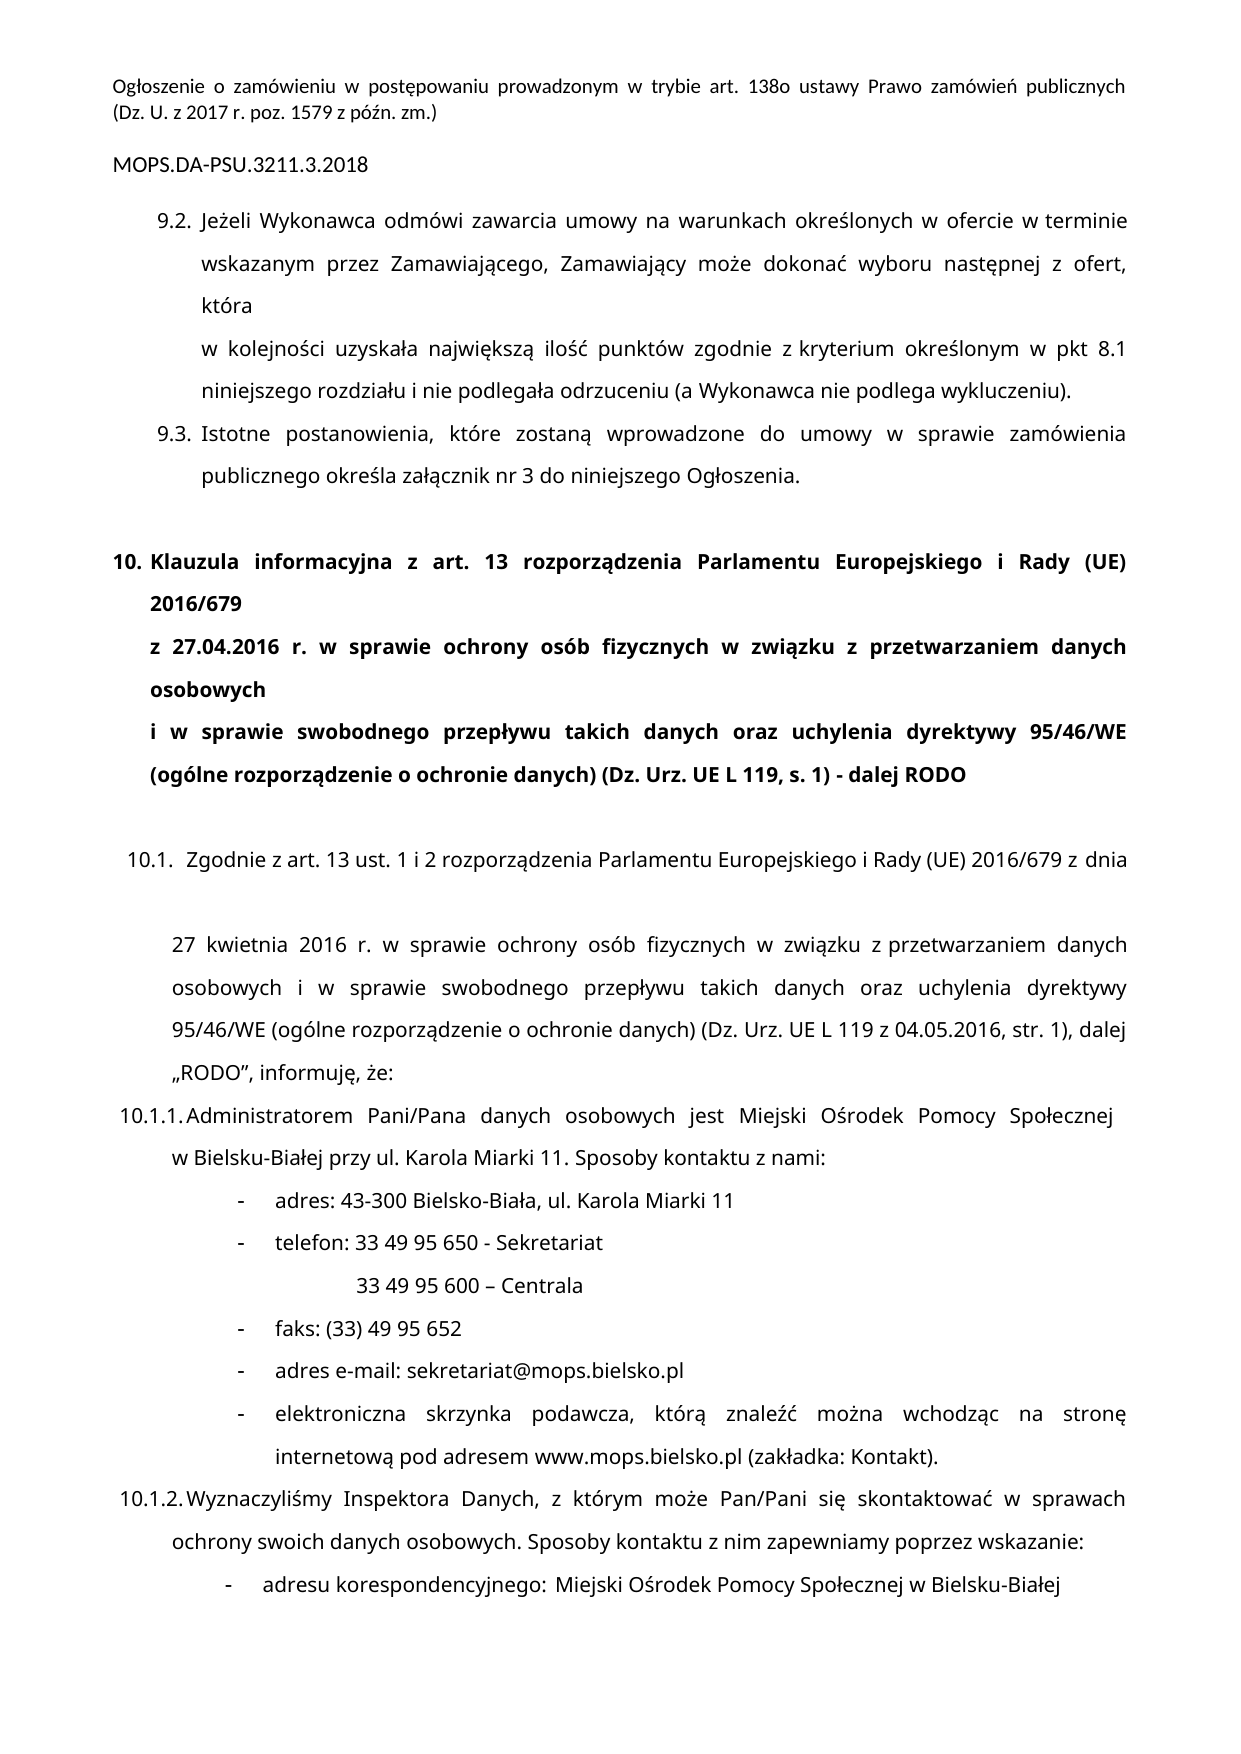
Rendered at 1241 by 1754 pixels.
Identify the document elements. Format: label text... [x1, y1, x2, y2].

list faks: (33) 49 95 652 [237, 1314, 1128, 1342]
list Klauzula informacyjna z art. 13 rozporządzenia Parlamentu Europejskiego i Rady (UE) 2016/679 z 27.04.2016 r. w sprawie ochrony osób fizycznych w związku z przetwarzaniem danych osobowych i w sprawie swobodnego przepływu takich danych oraz uchylenia dyrektywy 95/46/WE (ogólne rozporządzenie o ochronie danych) (Dz. Urz. UE L 119, s. 1) - dalej RODO [112, 547, 1128, 788]
list adresu korespondencyjnego: Miejski Ośrodek Pomocy Społecznej w Bielsku-Białej [225, 1570, 1128, 1598]
list Istotne postanowienia, które zostaną wprowadzone do umowy w sprawie zamówienia publicznego określa załącznik nr 3 do niniejszego Ogłoszenia. [157, 419, 1128, 490]
list adres e-mail: sekretariat@mops.bielsko.pl [237, 1357, 1128, 1385]
list Zgodnie z art. 13 ust. 1 i 2 rozporządzenia Parlamentu Europejskiego i Rady (UE) 2016/679 z dnia 27 kwietnia 2016 r. w sprawie ochrony osób fizycznych w związku z przetwarzaniem danych osobowych i w sprawie swobodnego przepływu takich danych oraz uchylenia dyrektywy 95/46/WE (ogólne rozporządzenie o ochronie danych) (Dz. Urz. UE L 119 z 04.05.2016, str. 1), dalej „RODO”, informuję, że: [127, 845, 1128, 1087]
list telefon: 33 49 95 650 - Sekretariat [237, 1228, 1128, 1257]
list elektroniczna skrzynka podawcza, którą znaleźć można wchodząc na stronę internetową pod adresem www.mops.bielsko.pl (zakładka: Kontakt). [237, 1399, 1128, 1470]
text 33 49 95 600 – Centrala [201, 1271, 1128, 1299]
list Jeżeli Wykonawca odmówi zawarcia umowy na warunkach określonych w ofercie w terminie wskazanym przez Zamawiającego, Zamawiający może dokonać wyboru następnej z ofert, która w kolejności uzyskała największą ilość punktów zgodnie z kryterium określonym w pkt 8.1 niniejszego rozdziału i nie podlegała odrzuceniu (a Wykonawca nie podlega wykluczeniu). [157, 206, 1128, 405]
list Wyznaczyliśmy Inspektora Danych, z którym może Pan/Pani się skontaktować w sprawach ochrony swoich danych osobowych. Sposoby kontaktu z nim zapewniamy poprzez wskazanie: [119, 1484, 1128, 1556]
list Administratorem Pani/Pana danych osobowych jest Miejski Ośrodek Pomocy Społecznej w Bielsku-Białej przy ul. Karola Miarki 11. Sposoby kontaktu z nami: [119, 1101, 1128, 1172]
list adres: 43-300 Bielsko-Biała, ul. Karola Miarki 11 [237, 1186, 1128, 1214]
